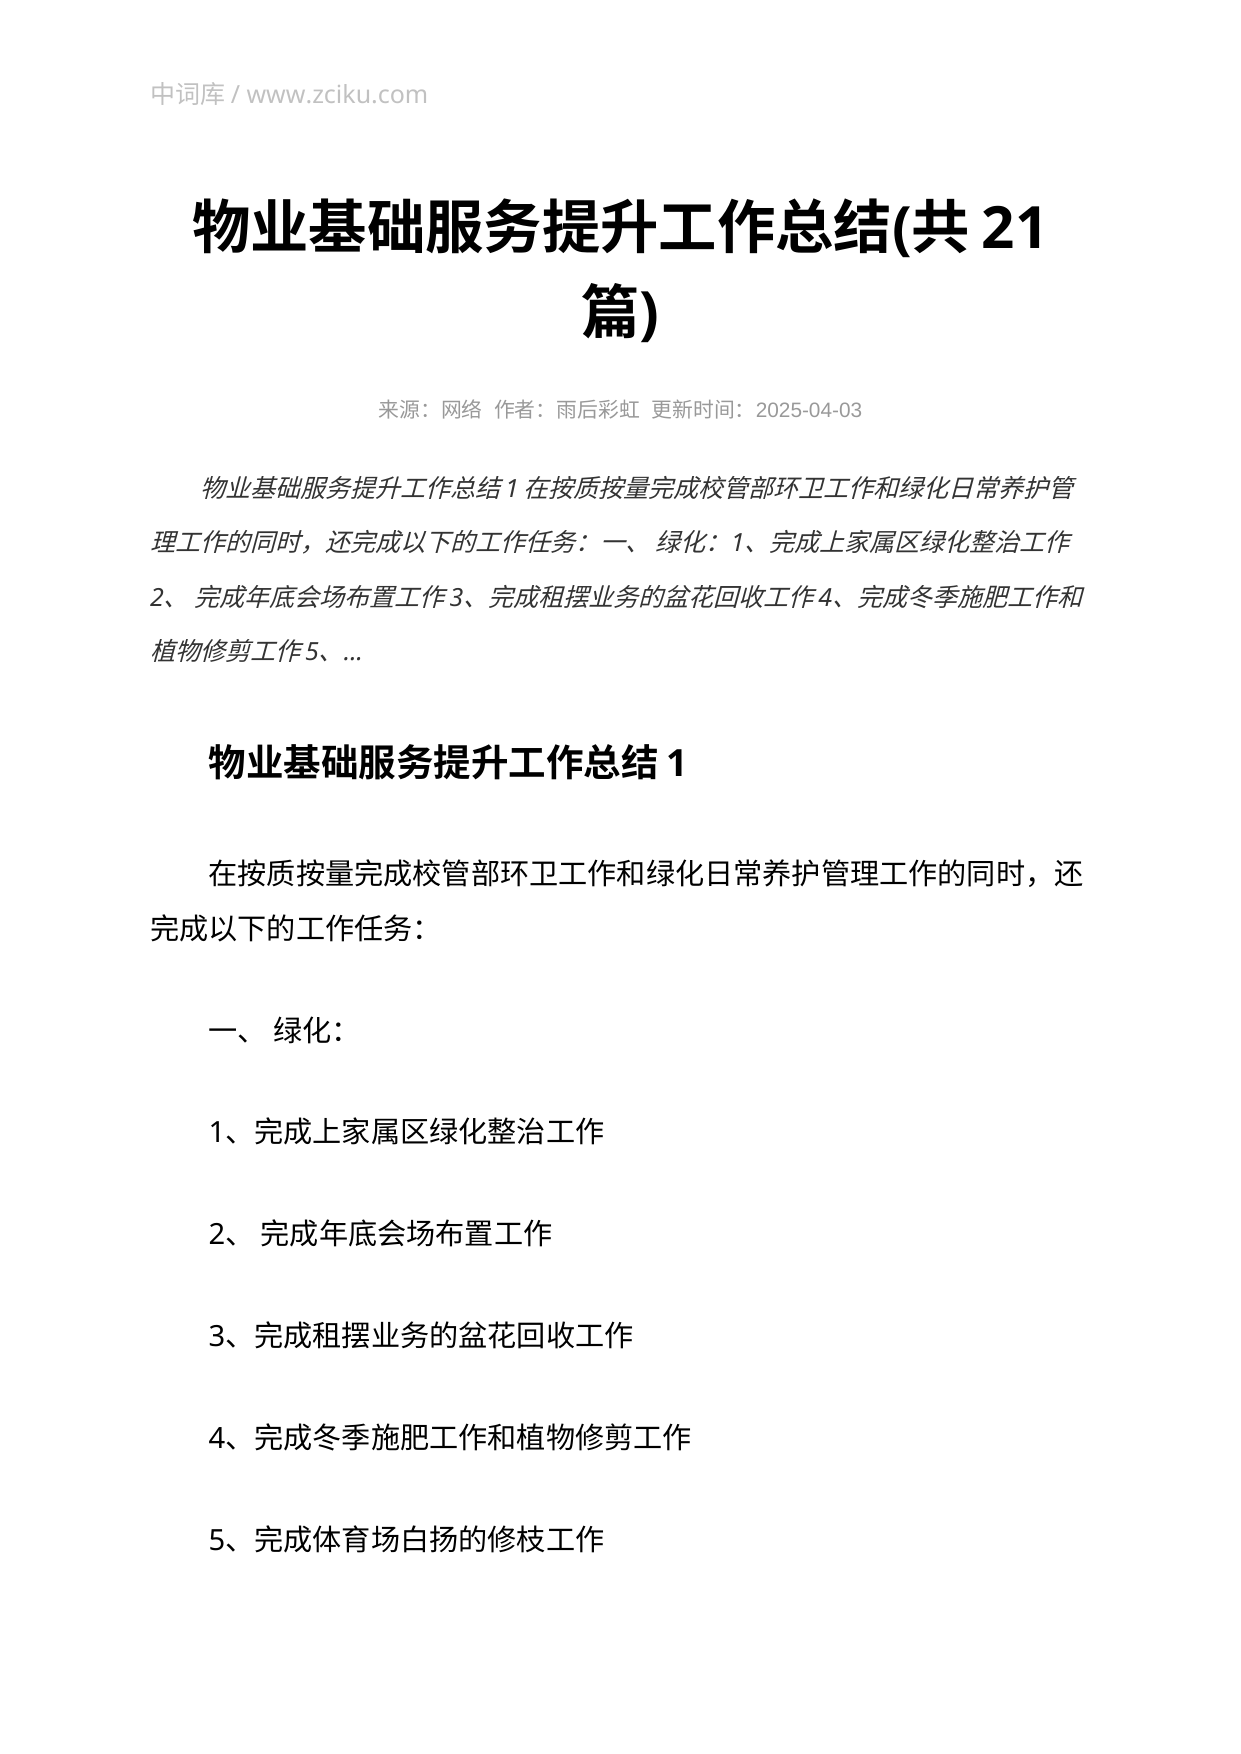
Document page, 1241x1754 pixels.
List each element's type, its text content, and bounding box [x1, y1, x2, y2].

text 一、 绿化： [150, 1007, 1090, 1049]
text 来源：网络 作者：雨后彩虹 更新时间：2025-04-03 [150, 398, 1090, 422]
text 3、完成租摆业务的盆花回收工作 [150, 1313, 1090, 1355]
text 在按质按量完成校管部环卫工作和绿化日常养护管理工作的同时，还完成以下的工作任务： [150, 851, 1090, 948]
subtitle 物业基础服务提升工作总结(共21篇) [150, 181, 1090, 351]
text 物业基础服务提升工作总结1在按质按量完成校管部环卫工作和绿化日常养护管理工作的同时，还完成以下的工作任务：一、 绿化：1、完成上家属区绿化整治工作2、 完成年底会场布置工作3、完成租摆业务的盆花回收工作4、完成冬季施肥工作和植物修剪工作5、... [150, 468, 1090, 668]
text 1、完成上家属区绿化整治工作 [150, 1109, 1090, 1151]
text 物业基础服务提升工作总结1 [150, 733, 1090, 787]
text 5、完成体育场白扬的修枝工作 [150, 1517, 1090, 1559]
text 2、 完成年底会场布置工作 [150, 1211, 1090, 1253]
text 4、完成冬季施肥工作和植物修剪工作 [150, 1415, 1090, 1457]
